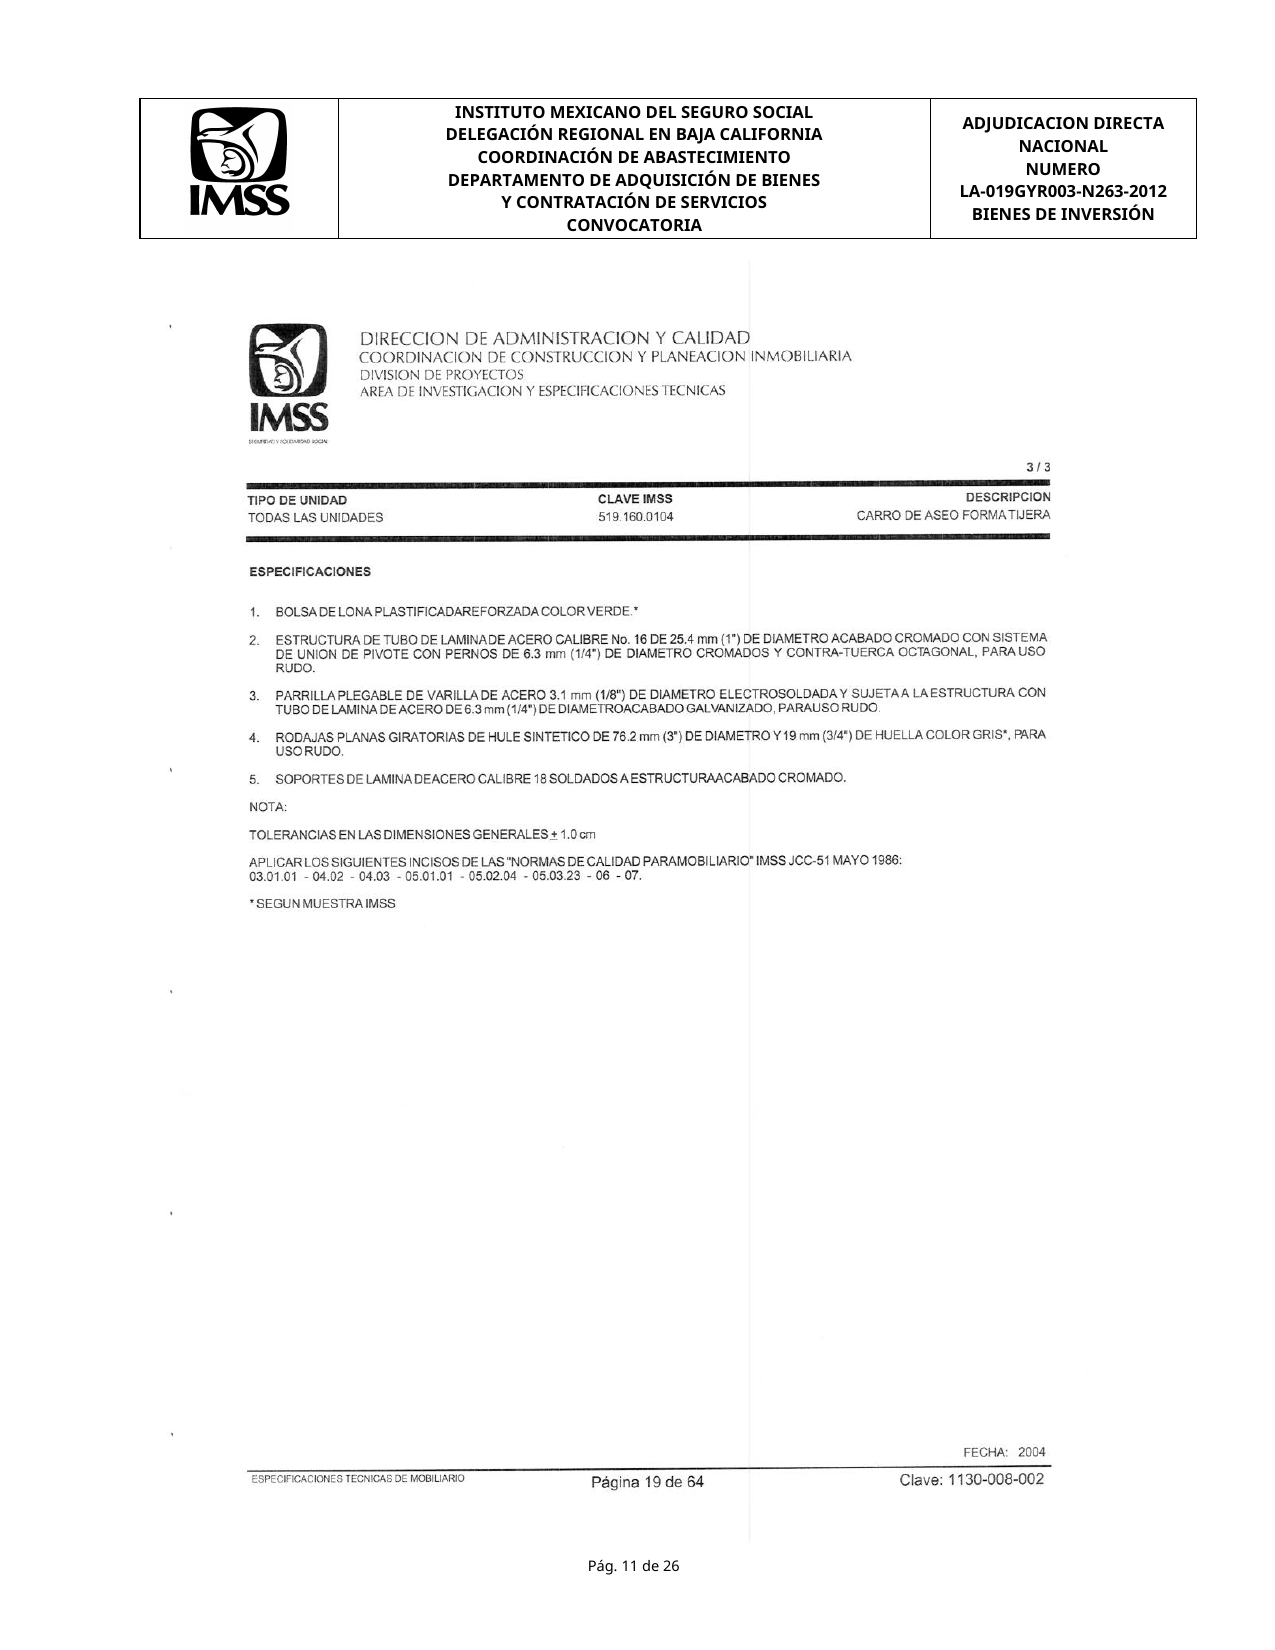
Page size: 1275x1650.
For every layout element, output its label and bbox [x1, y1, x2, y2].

picture [184, 102, 294, 235]
